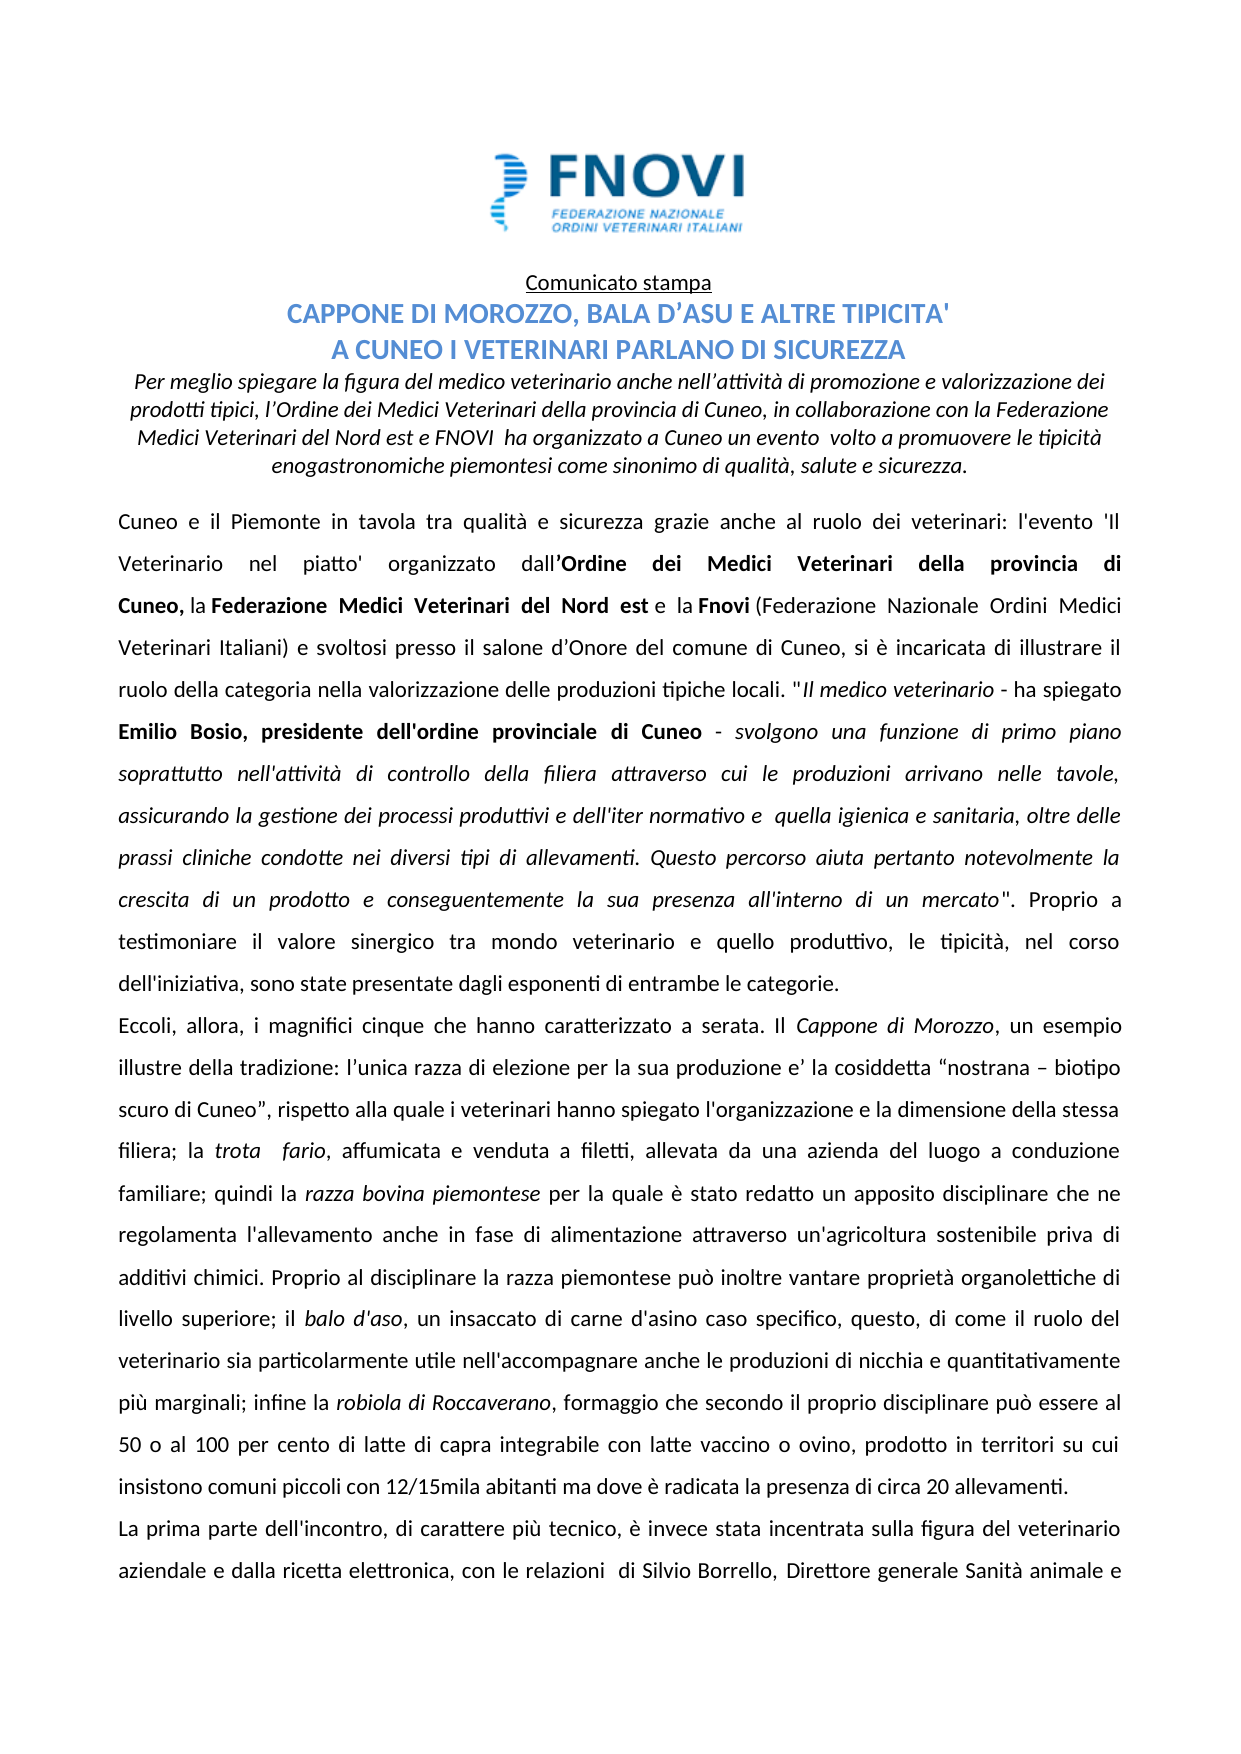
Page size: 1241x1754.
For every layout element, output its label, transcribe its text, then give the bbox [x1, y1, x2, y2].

text Comunicato stampa [118, 268, 1119, 296]
picture [479, 147, 758, 240]
text Per meglio spiegare la figura del medico veterinario anche nell’attività di promozione e valorizzazione dei prodotti tipici, l’Ordine dei Medici Veterinari della provincia di Cuneo, in collaborazione con la Federazione Medici Veterinari del Nord est e FNOVI ha organizzato a Cuneo un evento volto a promuovere le tipicità enogastronomiche piemontesi come sinonimo di qualità, salute e sicurezza. [118, 367, 1122, 479]
text Cuneo e il Piemonte in tavola tra qualità e sicurezza grazie anche al ruolo dei veterinari: l'evento 'Il Veterinario nel piatto' organizzato dall’Ordine dei Medici Veterinari della provincia di Cuneo, la Federazione Medici Veterinari del Nord est e la Fnovi (Federazione Nazionale Ordini Medici Veterinari Italiani) e svoltosi presso il salone d’Onore del comune di Cuneo, si è incaricata di illustrare il ruolo della categoria nella valorizzazione delle produzioni tipiche locali. "Il medico veterinario - ha spiegato Emilio Bosio, presidente dell'ordine provinciale di Cuneo - svolgono una funzione di primo piano soprattutto nell'attività di controllo della filiera attraverso cui le produzioni arrivano nelle tavole, assicurando la gestione dei processi produttivi e dell'iter normativo e quella igienica e sanitaria, oltre delle prassi cliniche condotte nei diversi tipi di allevamenti. Questo percorso aiuta pertanto notevolmente la crescita di un prodotto e conseguentemente la sua presenza all'interno di un mercato". Proprio a testimoniare il valore sinergico tra mondo veterinario e quello produttivo, le tipicità, nel corso dell'iniziativa, sono state presentate dagli esponenti di entrambe le categorie. [118, 507, 1122, 997]
text Eccoli, allora, i magnifici cinque che hanno caratterizzato a serata. Il Cappone di Morozzo, un esempio illustre della tradizione: l’unica razza di elezione per la sua produzione e’ la cosiddetta “nostrana – biotipo scuro di Cuneo”, rispetto alla quale i veterinari hanno spiegato l'organizzazione e la dimensione della stessa filiera; la trota fario, affumicata e venduta a filetti, allevata da una azienda del luogo a conduzione familiare; quindi la razza bovina piemontese per la quale è stato redatto un apposito disciplinare che ne regolamenta l'allevamento anche in fase di alimentazione attraverso un'agricoltura sostenibile priva di additivi chimici. Proprio al disciplinare la razza piemontese può inoltre vantare proprietà organolettiche di livello superiore; il balo d'aso, un insaccato di carne d'asino caso specifico, questo, di come il ruolo del veterinario sia particolarmente utile nell'accompagnare anche le produzioni di nicchia e quantitativamente più marginali; infine la robiola di Roccaverano, formaggio che secondo il proprio disciplinare può essere al 50 o al 100 per cento di latte di capra integrabile con latte vaccino o ovino, prodotto in territori su cui insistono comuni piccoli con 12/15mila abitanti ma dove è radicata la presenza di circa 20 allevamenti. [118, 1011, 1122, 1501]
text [118, 1514, 1122, 1584]
text A CUNEO I VETERINARI PARLANO DI SICUREZZA [118, 331, 1119, 367]
text CAPPONE DI MOROZZO, BALA D’ASU E ALTRE TIPICITA' [118, 296, 1119, 331]
